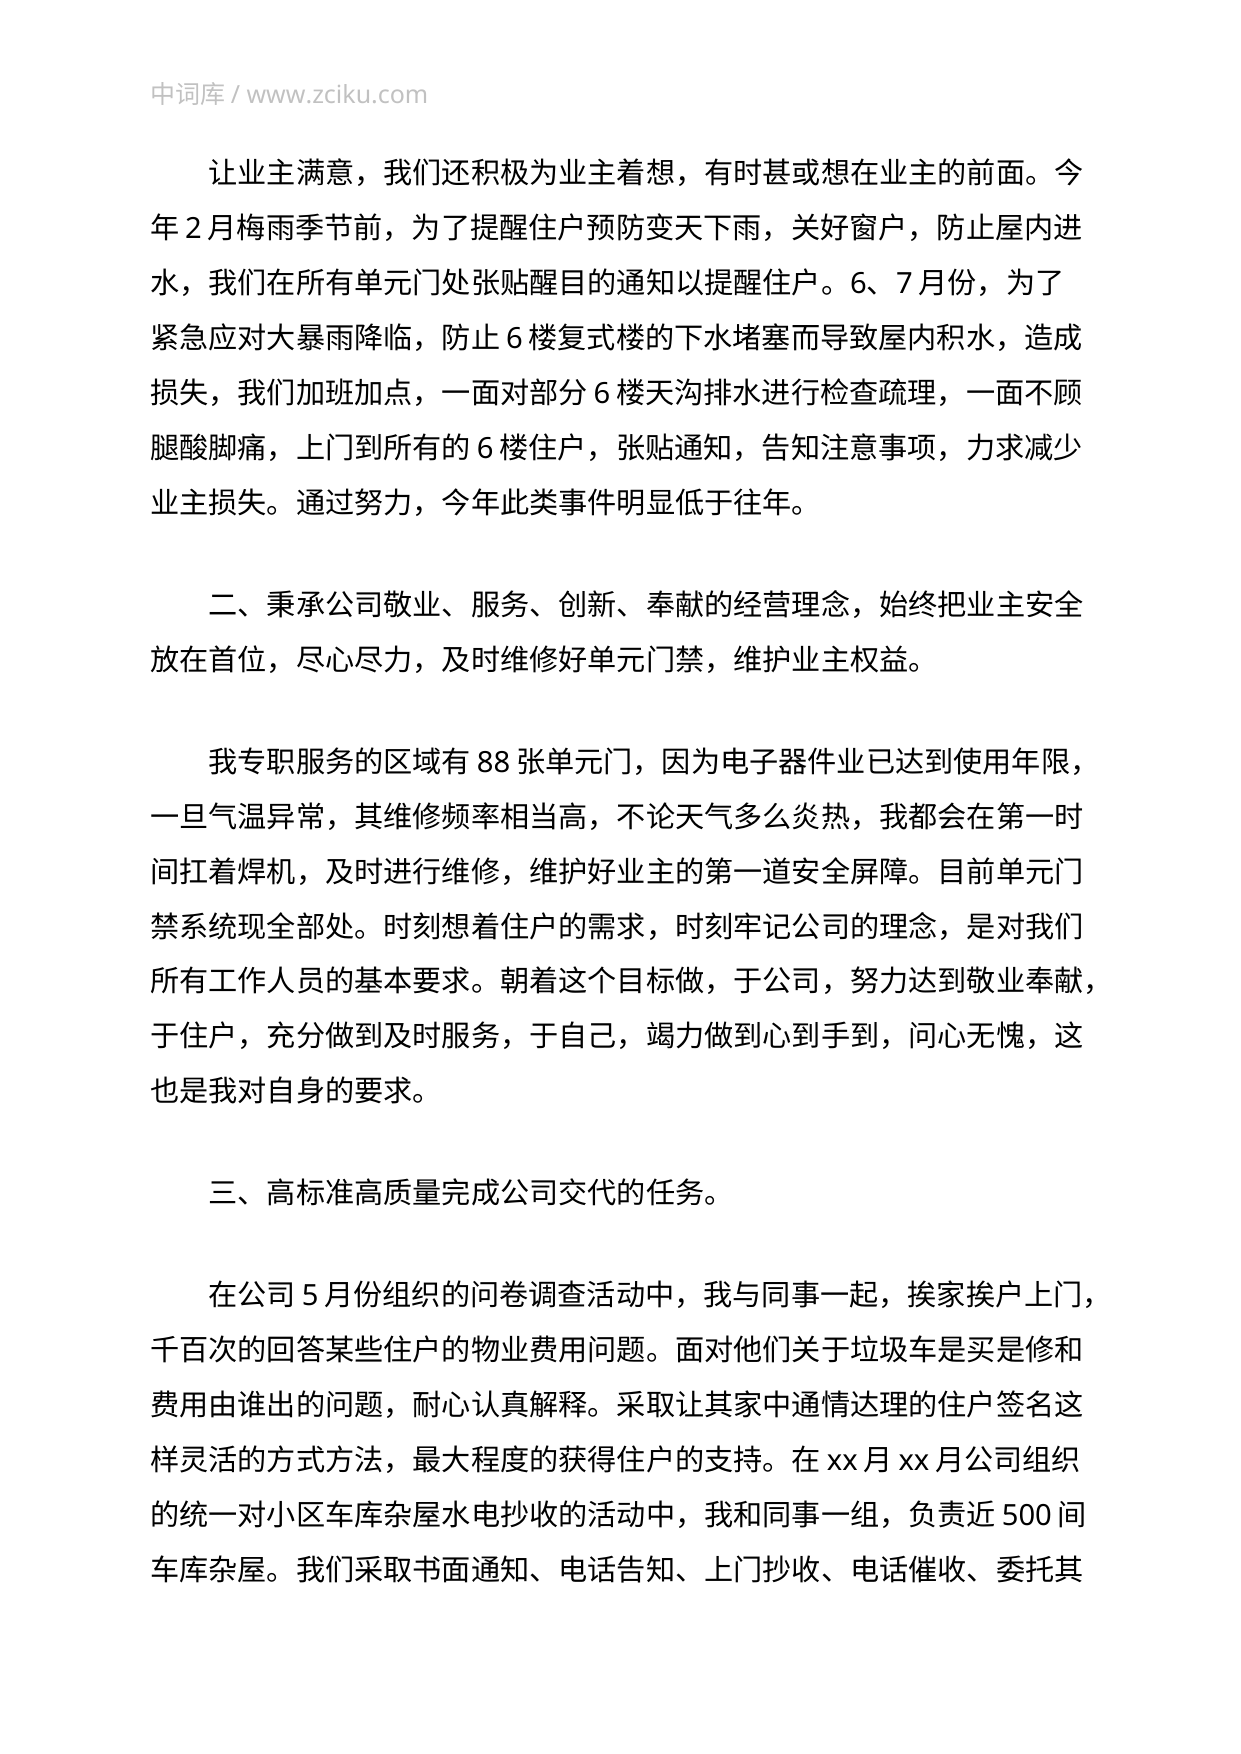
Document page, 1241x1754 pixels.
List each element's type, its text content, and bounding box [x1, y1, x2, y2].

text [150, 1271, 1090, 1588]
text 我专职服务的区域有88张单元门，因为电子器件业已达到使用年限，一旦气温异常，其维修频率相当高，不论天气多么炎热，我都会在第一时间扛着焊机，及时进行维修，维护好业主的第一道安全屏障。目前单元门禁系统现全部处。时刻想着住户的需求，时刻牢记公司的理念，是对我们所有工作人员的基本要求。朝着这个目标做，于公司，努力达到敬业奉献，于住户，充分做到及时服务，于自己，竭力做到心到手到，问心无愧，这也是我对自身的要求。 [150, 738, 1090, 1110]
text 二、秉承公司敬业、服务、创新、奉献的经营理念，始终把业主安全放在首位，尽心尽力，及时维修好单元门禁，维护业主权益。 [150, 582, 1090, 679]
text 让业主满意，我们还积极为业主着想，有时甚或想在业主的前面。今年2月梅雨季节前，为了提醒住户预防变天下雨，关好窗户，防止屋内进水，我们在所有单元门处张贴醒目的通知以提醒住户。6、7月份，为了紧急应对大暴雨降临，防止6楼复式楼的下水堵塞而导致屋内积水，造成损失，我们加班加点，一面对部分6楼天沟排水进行检查疏理，一面不顾腿酸脚痛，上门到所有的6楼住户，张贴通知，告知注意事项，力求减少业主损失。通过努力，今年此类事件明显低于往年。 [150, 150, 1090, 522]
text 三、高标准高质量完成公司交代的任务。 [150, 1169, 1090, 1212]
